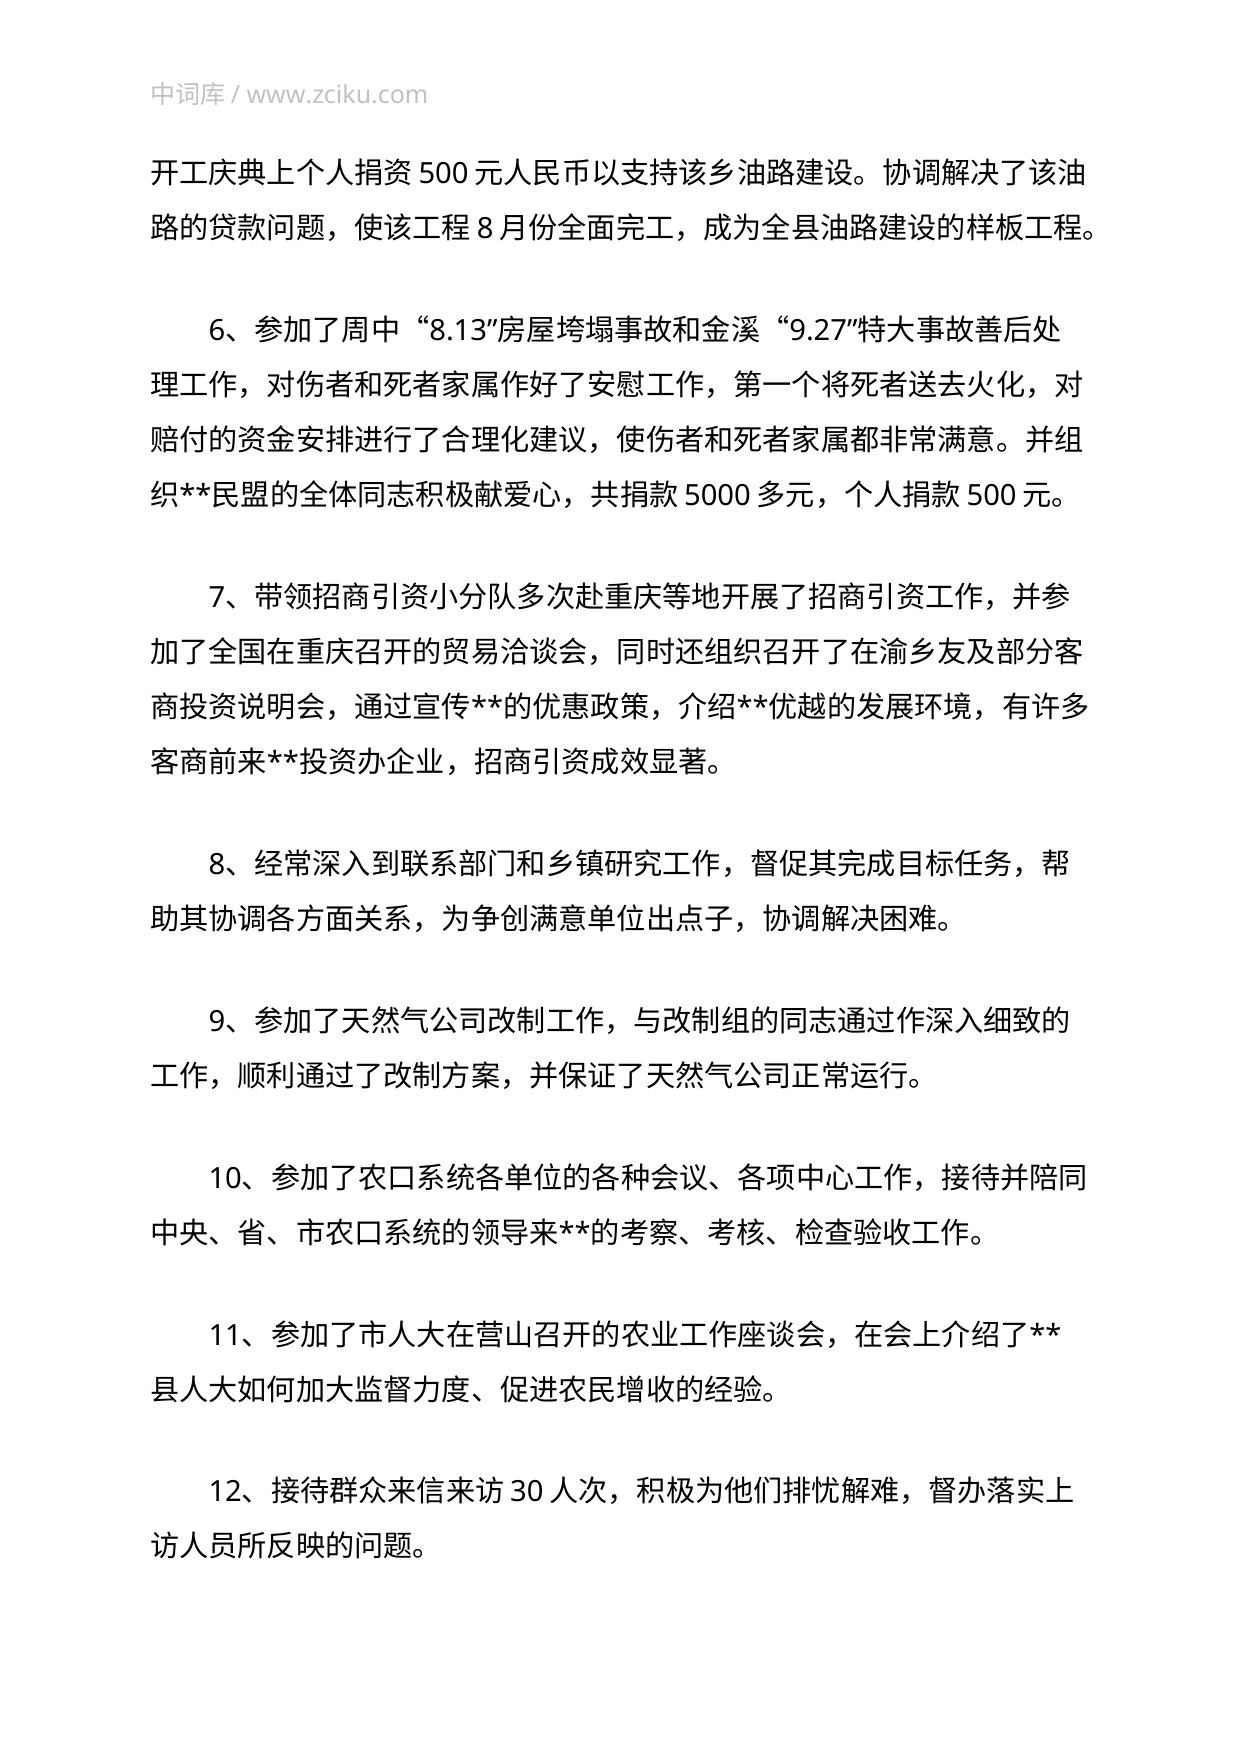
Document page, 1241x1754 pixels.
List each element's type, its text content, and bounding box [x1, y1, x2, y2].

text 7、带领招商引资小分队多次赴重庆等地开展了招商引资工作，并参加了全国在重庆召开的贸易洽谈会，同时还组织召开了在渝乡友及部分客商投资说明会，通过宣传**的优惠政策，介绍**优越的发展环境，有许多客商前来**投资办企业，招商引资成效显著。 [150, 574, 1090, 781]
text 8、经常深入到联系部门和乡镇研究工作，督促其完成目标任务，帮助其协调各方面关系，为争创满意单位出点子，协调解决困难。 [150, 841, 1090, 938]
text 11、参加了市人大在营山召开的农业工作座谈会，在会上介绍了**县人大如何加大监督力度、促进农民增收的经验。 [150, 1311, 1090, 1408]
text 6、参加了周中“8.13”房屋垮塌事故和金溪“9.27”特大事故善后处理工作，对伤者和死者家属作好了安慰工作，第一个将死者送去火化，对赔付的资金安排进行了合理化建议，使伤者和死者家属都非常满意。并组织**民盟的全体同志积极献爱心，共捐款5000多元，个人捐款500元。 [150, 307, 1090, 514]
text 12、接待群众来信来访30人次，积极为他们排忧解难，督办落实上访人员所反映的问题。 [150, 1468, 1090, 1565]
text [150, 150, 1090, 247]
text 10、参加了农口系统各单位的各种会议、各项中心工作，接待并陪同中央、省、市农口系统的领导来**的考察、考核、检查验收工作。 [150, 1154, 1090, 1252]
text 9、参加了天然气公司改制工作，与改制组的同志通过作深入细致的工作，顺利通过了改制方案，并保证了天然气公司正常运行。 [150, 997, 1090, 1095]
